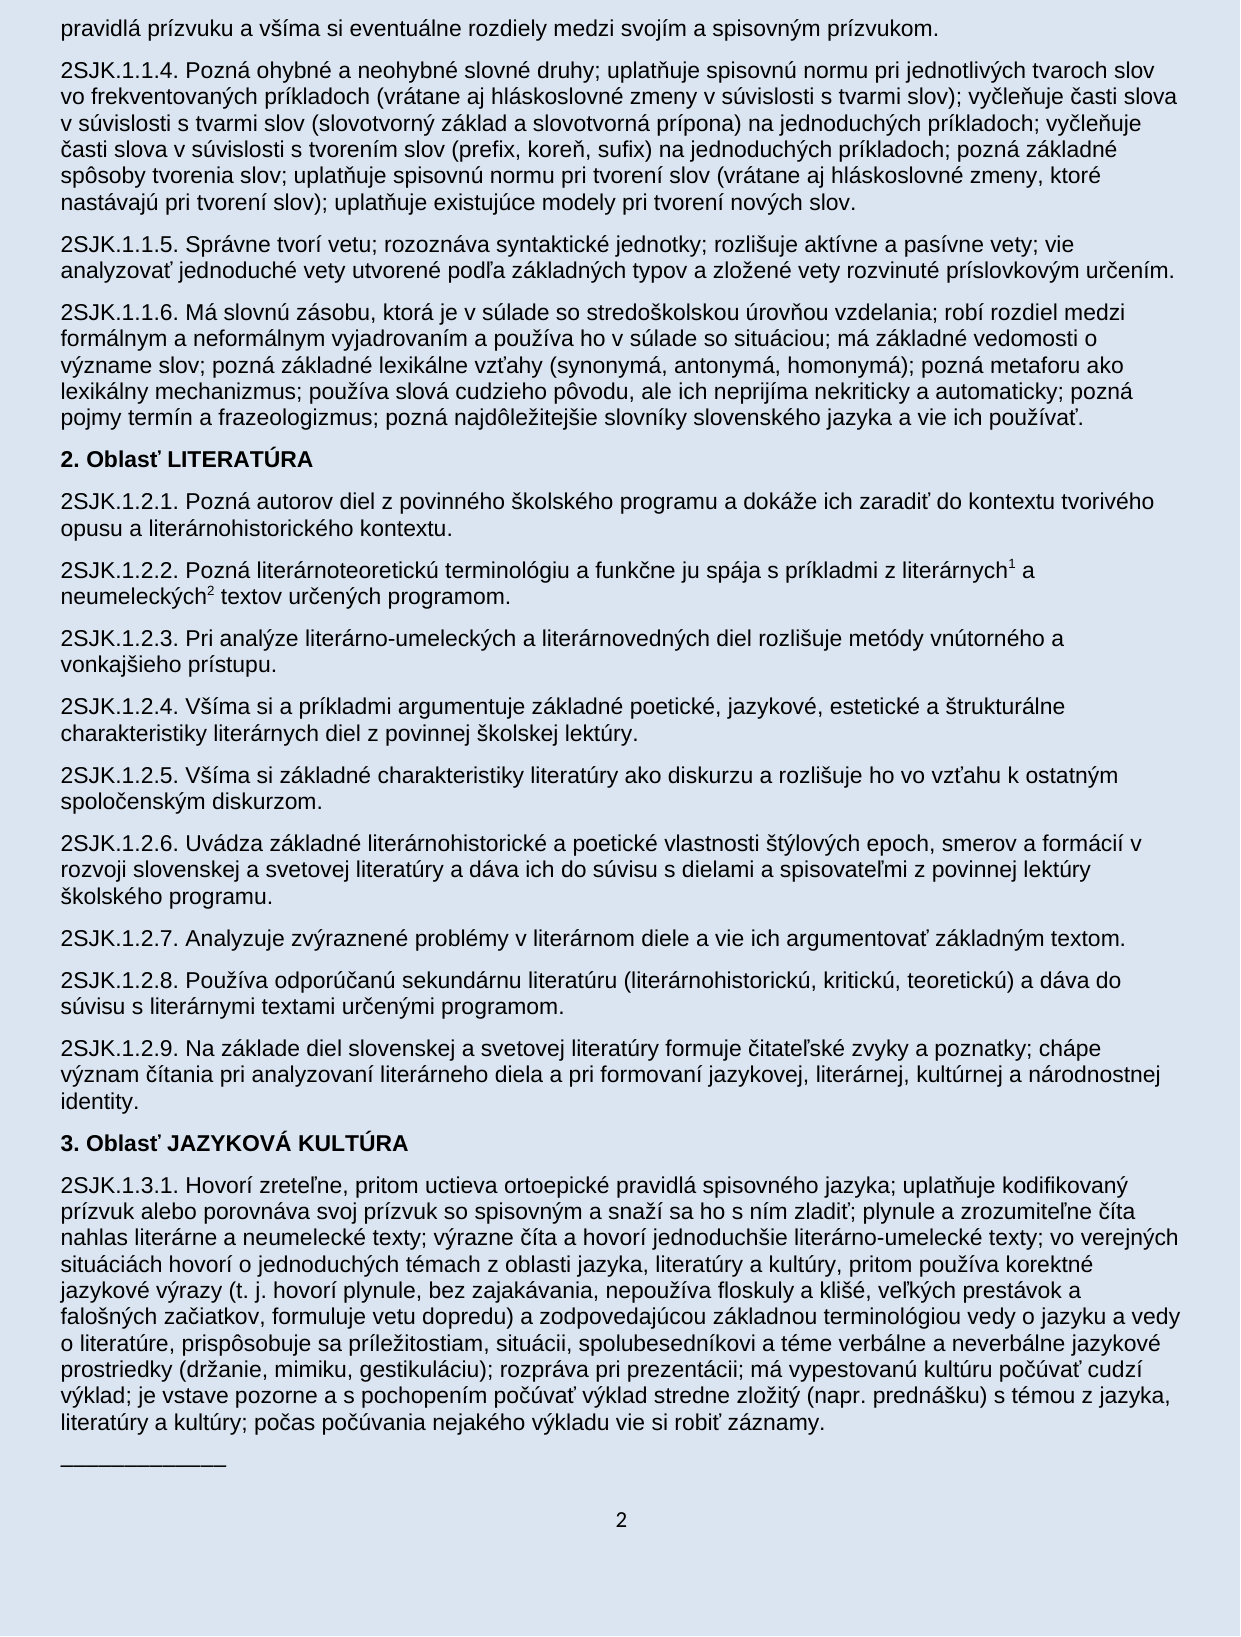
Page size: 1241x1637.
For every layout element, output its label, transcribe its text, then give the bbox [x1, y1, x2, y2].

text 2SЈK.1.2.1. Pozná autorov diel z povinného školského programu a dokáže ich zaradiť do kontextu tvorivého opusu a literárnohistorického kontextu. [60, 488, 1182, 541]
text 2SЈK.1.2.6. Uvádza základné literárnohistorické a poetické vlastnosti štýlových epoch, smerov a formácií v rozvoji slovenskej a svetovej literatúry a dáva ich do súvisu s dielami a spisovateľmi z povinnej lektúry školského programu. [60, 830, 1182, 909]
text 2SJK.1.1.4. Pozná ohybné a neohybné slovné druhy; uplatňuje spisovnú normu pri jednotlivých tvaroch slov vo frekventovaných príkladoch (vrátane aj hláskoslovné zmeny v súvislosti s tvarmi slov); vyčleňuje časti slova v súvislosti s tvarmi slov (slovotvorný základ a slovotvorná prípona) na jednoduchých príkladoch; vyčleňuje časti slova v súvislosti s tvorením slov (prefix, koreň, sufix) na jednoduchých príkladoch; pozná základné spôsoby tvorenia slov; uplatňuje spisovnú normu pri tvorení slov (vrátane aj hláskoslovné zmeny, ktoré nastávajú pri tvorení slov); uplatňuje existujúce modely pri tvorení nových slov. [60, 57, 1182, 215]
text 2SJK.1.1.6. Má slovnú zásobu, ktorá je v súlade so stredoškolskou úrovňou vzdelania; robí rozdiel medzi formálnym a neformálnym vyjadrovaním a používa ho v súlade so situáciou; má základné vedomosti o význame slov; pozná základné lexikálne vzťahy (synonymá, antonymá, homonymá); pozná metaforu ako lexikálny mechanizmus; používa slová cudzieho pôvodu, ale ich neprijíma nekriticky a automaticky; pozná pojmy termín a frazeologizmus; pozná najdôležitejšie slovníky slovenského jazyka a vie ich používať. [60, 299, 1182, 431]
text 2SЈK.1.2.4. Všíma si a príkladmi argumentuje základné poetické, jazykové, estetické a štrukturálne charakteristiky literárnych diel z povinnej školskej lektúry. [60, 693, 1182, 746]
text 2SЈK.1.2.9. Na základe diel slovenskej a svetovej literatúry formuje čitateľské zvyky a poznatky; chápe význam čítania pri analyzovaní literárneho diela a pri formovaní jazykovej, literárnej, kultúrnej a národnostnej identity. [60, 1035, 1182, 1114]
text 2SЈK.1.2.3. Pri analýze literárno-umeleckých a literárnovedných diel rozlišuje metódy vnútorného a vonkajšieho prístupu. [60, 625, 1182, 678]
text 2SJK.1.3.1. Hovorí zreteľne, pritom uctieva ortoepické pravidlá spisovného jazyka; uplatňuje kodifikovaný prízvuk alebo porovnáva svoj prízvuk so spisovným a snaží sa ho s ním zladiť; plynule a zrozumiteľne číta nahlas literárne a neumelecké texty; výrazne číta a hovorí jednoduchšie literárno-umelecké texty; vo verejných situáciách hovorí o jednoduchých témach z oblasti jazyka, literatúry a kultúry, pritom používa korektné jazykové výrazy (t. j. hovorí plynule, bez zajakávania, nepoužíva floskuly a klišé, veľkých prestávok a falošných začiatkov, formuluje vetu dopredu) a zodpovedajúcou základnou terminológiou vedy o jazyku a vedy o literatúre, prispôsobuje sa príležitostiam, situácii, spolubesedníkovi a téme verbálne a neverbálne jazykové prostriedky (držanie, mimiku, gestikuláciu); rozpráva pri prezentácii; má vypestovanú kultúru počúvať cudzí výklad; je vstave pozorne a s pochopením počúvať výklad stredne zložitý (napr. prednášku) s témou z jazyka, literatúry a kultúry; počas počúvania nejakého výkladu vie si robiť záznamy. [60, 1172, 1182, 1435]
text 2SЈK.1.2.2. Pozná literárnoteoretickú terminológiu a funkčne ju spája s príkladmi z literárnych1 a neumeleckých2 textov určených programom. [60, 557, 1182, 609]
text 2SЈK.1.2.8. Používa odporúčanú sekundárnu literatúru (literárnohistorickú, kritickú, teoretickú) a dáva do súvisu s literárnymi textami určenými programom. [60, 967, 1182, 1019]
text 2SЈK.1.2.7. Analyzuje zvýraznené problémy v literárnom diele a vie ich argumentovať základným textom. [60, 924, 1182, 951]
text 3. Oblasť JAZYKOVÁ KULTÚRA [60, 1129, 1182, 1156]
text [60, 15, 1182, 41]
text ––––––––––––– [60, 1451, 1182, 1477]
text 2. Oblasť LITERATÚRA [60, 446, 1182, 473]
text 2SЈK.1.2.5. Všíma si základné charakteristiky literatúry ako diskurzu a rozlišuje ho vo vzťahu k ostatným spoločenským diskurzom. [60, 762, 1182, 814]
text 2SJK.1.1.5. Správne tvorí vetu; rozoznáva syntaktické jednotky; rozlišuje aktívne a pasívne vety; vie analyzovať jednoduché vety utvorené podľa základných typov a zložené vety rozvinuté príslovkovým určením. [60, 231, 1182, 283]
